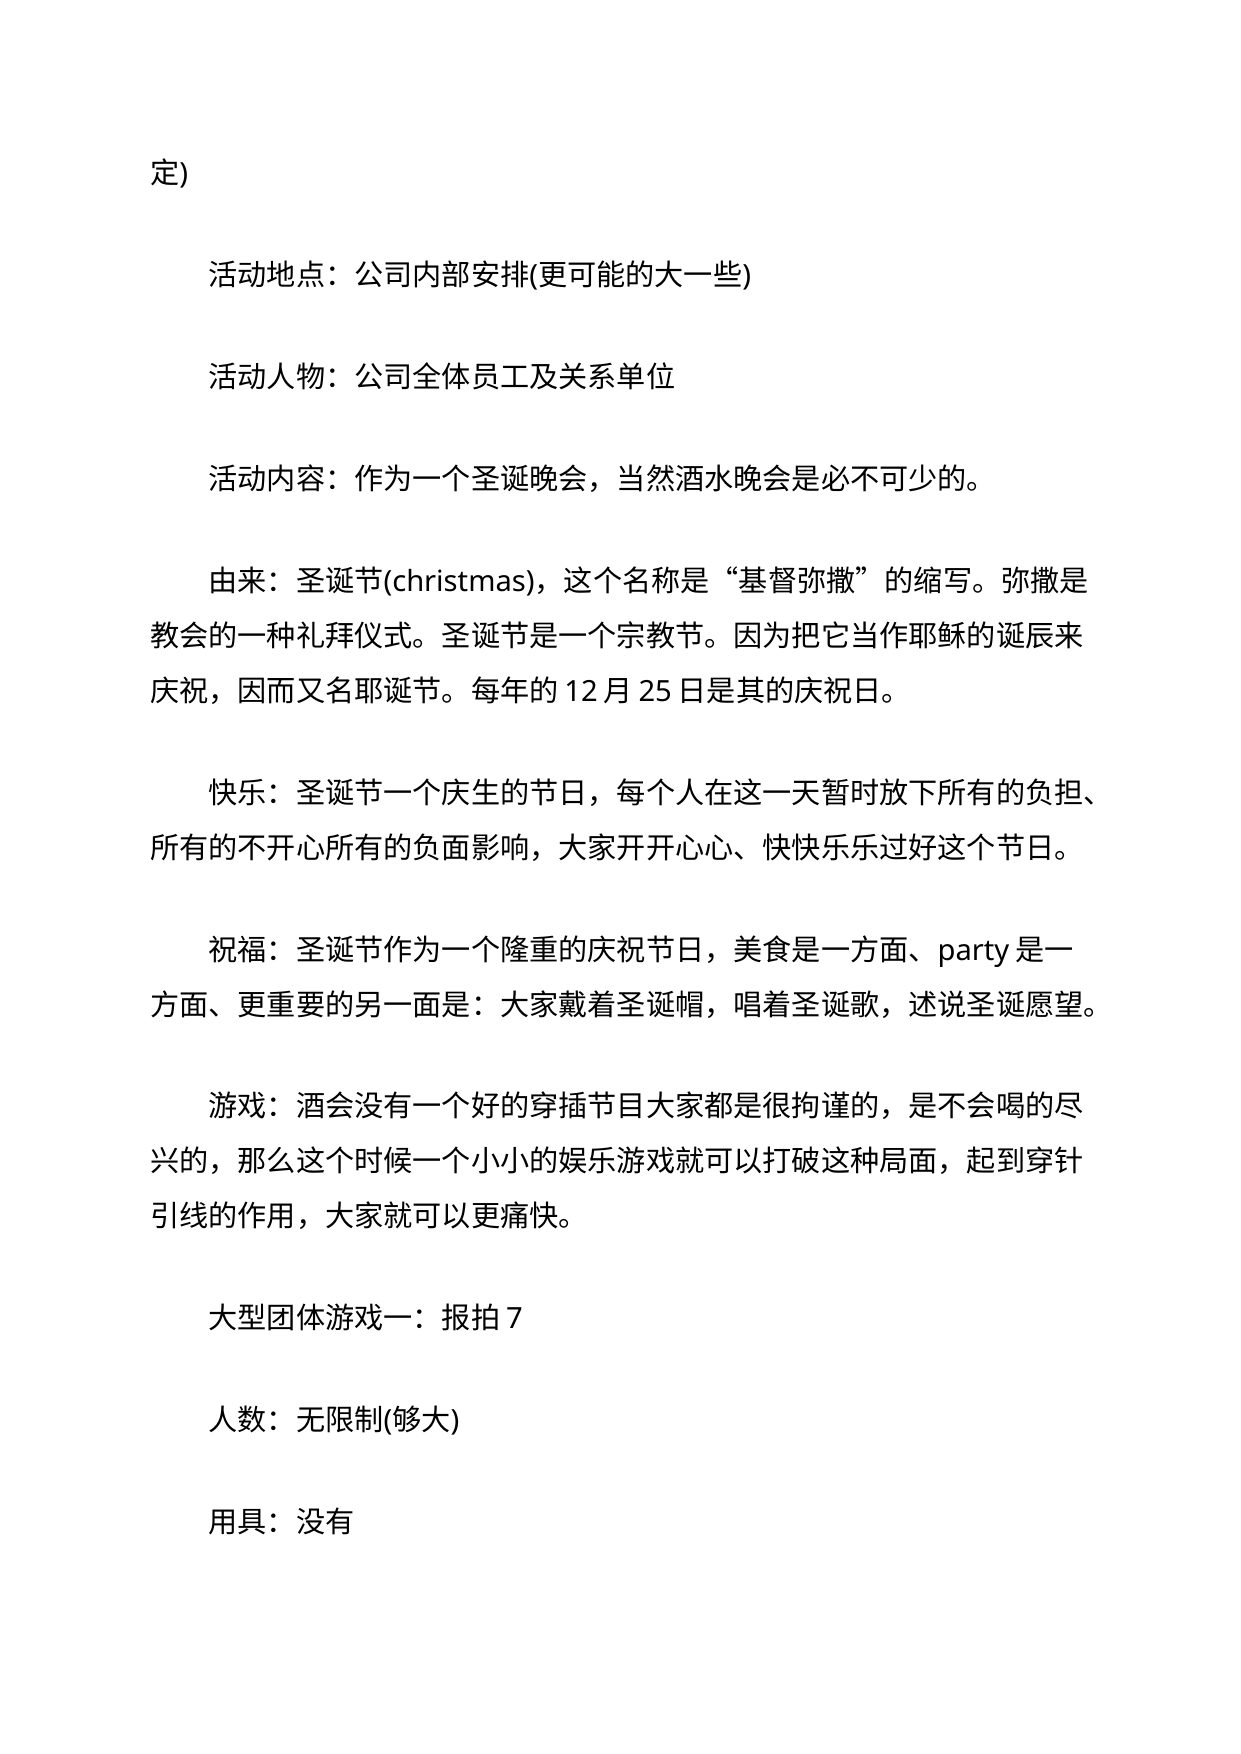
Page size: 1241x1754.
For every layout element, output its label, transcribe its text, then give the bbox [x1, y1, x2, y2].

text 活动地点：公司内部安排(更可能的大一些) [150, 252, 1090, 294]
text 活动内容：作为一个圣诞晚会，当然酒水晚会是必不可少的。 [150, 456, 1090, 498]
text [150, 150, 1090, 192]
text 由来：圣诞节(christmas)，这个名称是“基督弥撒”的缩写。弥撒是教会的一种礼拜仪式。圣诞节是一个宗教节。因为把它当作耶稣的诞辰来庆祝，因而又名耶诞节。每年的12月25日是其的庆祝日。 [150, 557, 1090, 710]
text 用具：没有 [150, 1498, 1090, 1541]
text 祝福：圣诞节作为一个隆重的庆祝节日，美食是一方面、party是一方面、更重要的另一面是：大家戴着圣诞帽，唱着圣诞歌，述说圣诞愿望。 [150, 926, 1090, 1023]
text 大型团体游戏一：报拍7 [150, 1294, 1090, 1337]
text 活动人物：公司全体员工及关系单位 [150, 354, 1090, 396]
text 快乐：圣诞节一个庆生的节日，每个人在这一天暂时放下所有的负担、所有的不开心所有的负面影响，大家开开心心、快快乐乐过好这个节日。 [150, 769, 1090, 867]
text 人数：无限制(够大) [150, 1396, 1090, 1439]
text 游戏：酒会没有一个好的穿插节目大家都是很拘谨的，是不会喝的尽兴的，那么这个时候一个小小的娱乐游戏就可以打破这种局面，起到穿针引线的作用，大家就可以更痛快。 [150, 1083, 1090, 1235]
